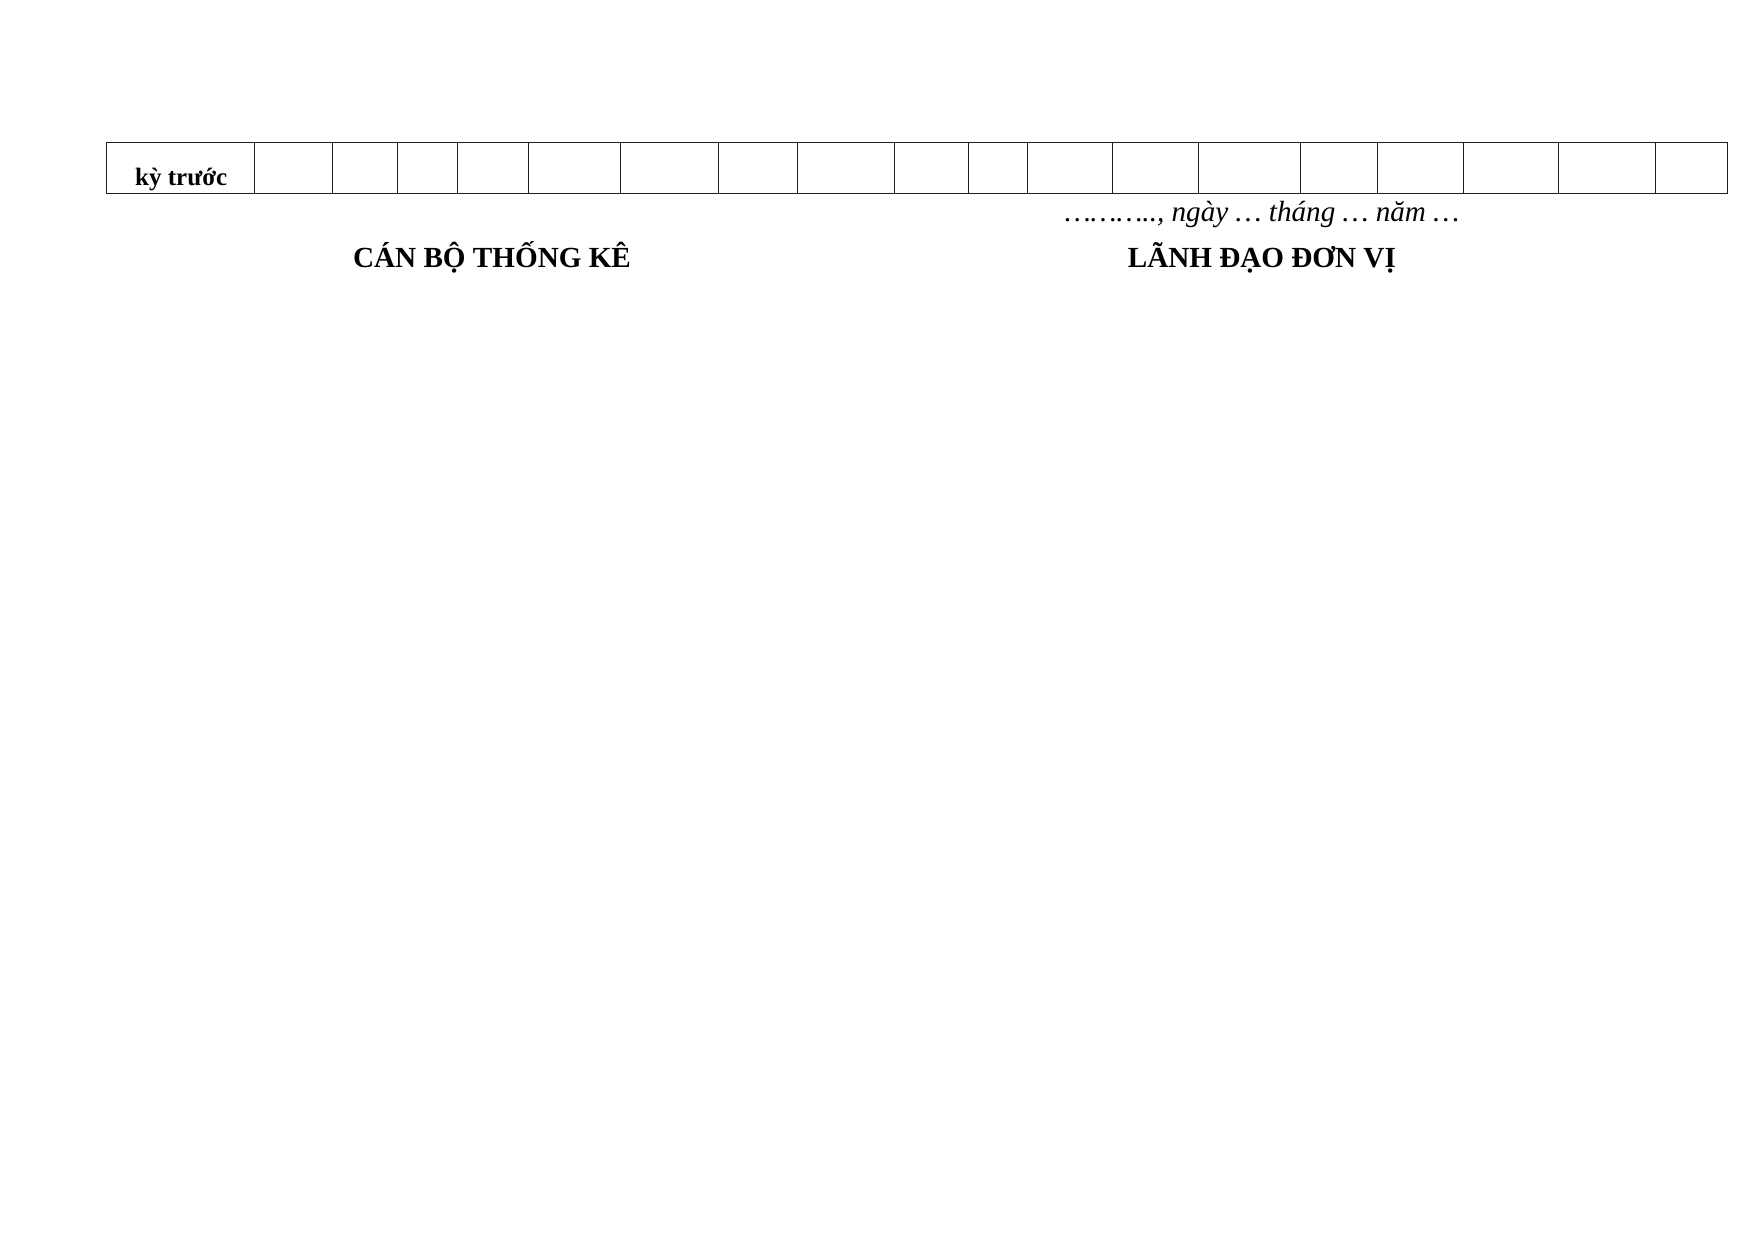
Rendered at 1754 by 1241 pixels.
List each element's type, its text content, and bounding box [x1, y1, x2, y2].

table_cell [798, 143, 894, 193]
table_cell [458, 143, 528, 193]
table_cell [1656, 143, 1727, 193]
table_cell [719, 143, 797, 193]
table_header ……….., ngày … tháng … năm … LÃNH ĐẠO ĐƠN VỊ [877, 194, 1647, 286]
table_cell [1028, 143, 1112, 193]
table_cell [1199, 143, 1300, 193]
table_cell [1378, 143, 1463, 193]
table_cell [1464, 143, 1558, 193]
table_cell [255, 143, 332, 193]
table_cell [621, 143, 718, 193]
table_cell [398, 143, 457, 193]
table_cell [333, 143, 397, 193]
table_cell [1113, 143, 1198, 193]
table_cell [1559, 143, 1655, 193]
table_cell [895, 143, 968, 193]
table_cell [107, 143, 254, 193]
table_cell [969, 143, 1027, 193]
table_cell [529, 143, 620, 193]
table_header CÁN BỘ THỐNG KÊ [107, 194, 877, 286]
table_cell [1301, 143, 1377, 193]
